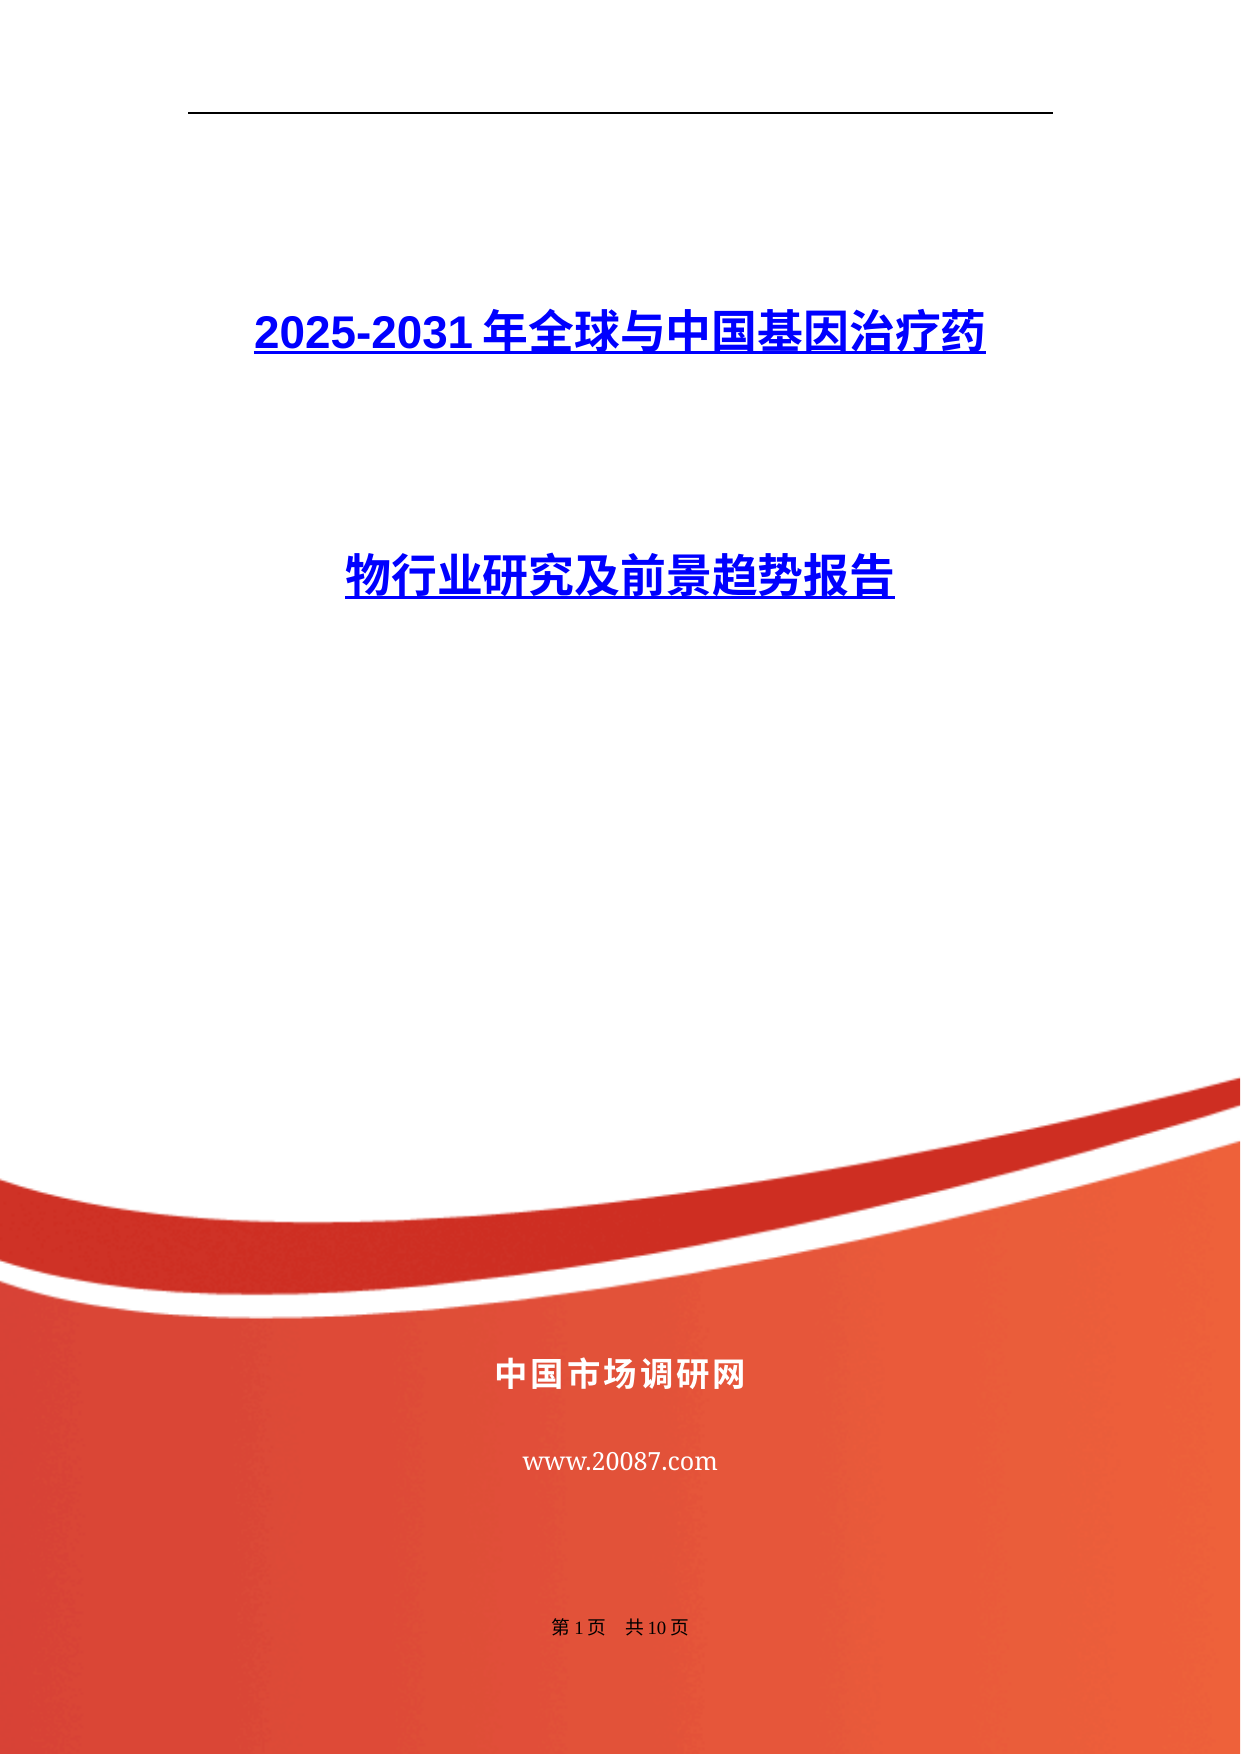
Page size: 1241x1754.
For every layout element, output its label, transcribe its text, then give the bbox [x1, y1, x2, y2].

subtitle 中国市场调研网 [187, 1339, 1053, 1404]
text www.20087.com [187, 1428, 1053, 1493]
table_header 2025-2031年全球与中国基因治疗药物行业研究及前景趋势报告 [188, 207, 1053, 773]
picture [0, 1006, 1241, 1754]
